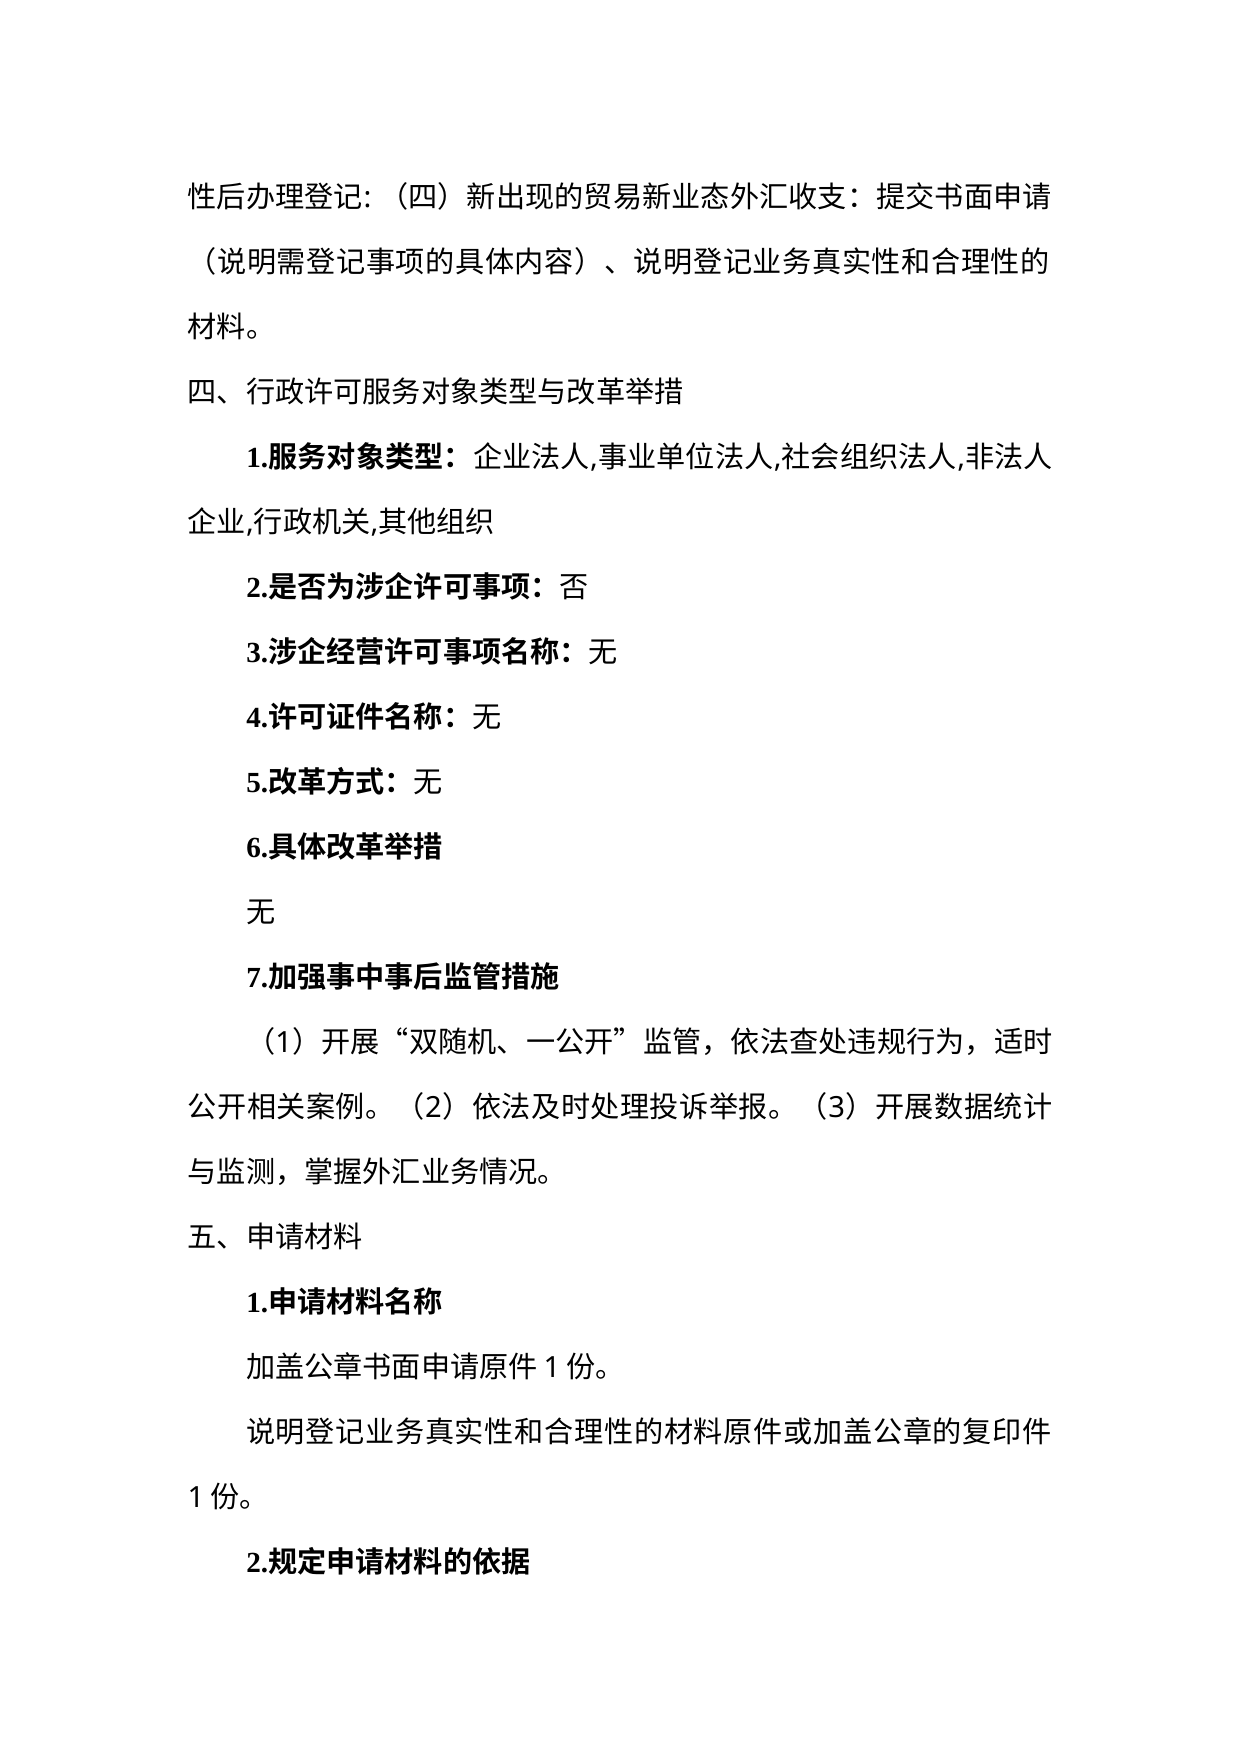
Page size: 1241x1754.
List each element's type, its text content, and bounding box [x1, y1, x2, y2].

text 4.许可证件名称：无 [187, 682, 1053, 747]
text 无 [187, 877, 1053, 942]
text 3.涉企经营许可事项名称：无 [187, 617, 1053, 682]
text 四、行政许可服务对象类型与改革举措 [187, 357, 1053, 422]
text 说明登记业务真实性和合理性的材料原件或加盖公章的复印件1份。 [187, 1397, 1053, 1527]
text 2.规定申请材料的依据 [187, 1527, 1053, 1592]
text 2.是否为涉企许可事项：否 [187, 552, 1053, 617]
text 6.具体改革举措 [187, 812, 1053, 877]
text 1.申请材料名称 [187, 1267, 1053, 1332]
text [187, 162, 1053, 357]
text 加盖公章书面申请原件1份。 [187, 1332, 1053, 1397]
text 1.服务对象类型：企业法人,事业单位法人,社会组织法人,非法人企业,行政机关,其他组织 [187, 422, 1053, 552]
text 7.加强事中事后监管措施 [187, 942, 1053, 1007]
text 5.改革方式：无 [187, 747, 1053, 812]
text （1）开展“双随机、一公开”监管，依法查处违规行为，适时公开相关案例。（2）依法及时处理投诉举报。（3）开展数据统计与监测，掌握外汇业务情况。 [187, 1007, 1053, 1202]
text 五、申请材料 [187, 1202, 1053, 1267]
